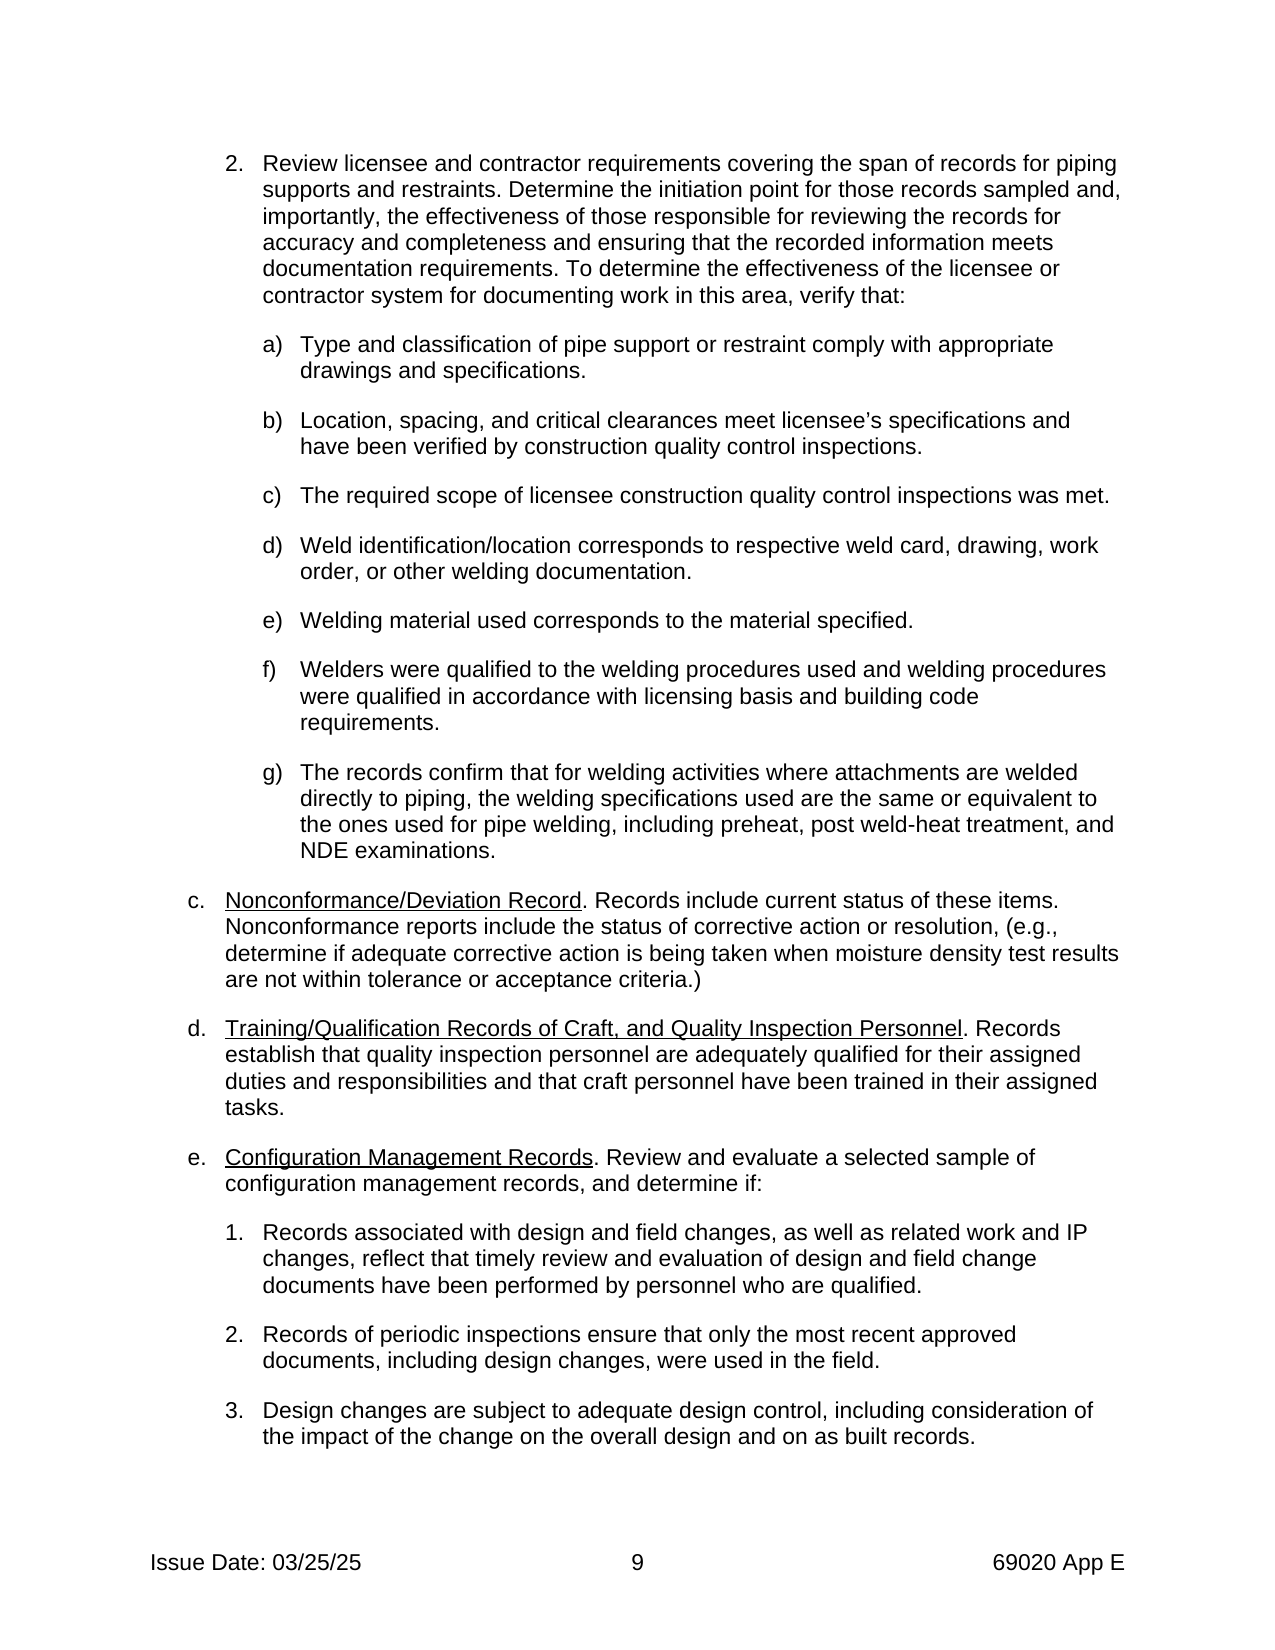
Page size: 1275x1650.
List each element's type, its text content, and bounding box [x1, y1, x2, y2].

list Review licensee and contractor requirements covering the span of records for piping supports and restraints. Determine the initiation point for those records sampled and, importantly, the effectiveness of those responsible for reviewing the records for accuracy and completeness and ensuring that the recorded information meets documentation requirements. To determine the effectiveness of the licensee or contractor system for documenting work in this area, verify that: [225, 150, 1125, 308]
list The required scope of licensee construction quality control inspections was met. [262, 482, 1125, 509]
list The records confirm that for welding activities where attachments are welded directly to piping, the welding specifications used are the same or equivalent to the ones used for pipe welding, including preheat, post weld-heat treatment, and NDE examinations. [262, 758, 1125, 864]
list Nonconformance/Deviation Record. Records include current status of these items. Nonconformance reports include the status of corrective action or resolution, (e.g., determine if adequate corrective action is being taken when moisture density test results are not within tolerance or acceptance criteria.) [187, 887, 1125, 992]
list Location, spacing, and critical clearances meet licensee’s specifications and have been verified by construction quality control inspections. [262, 407, 1125, 459]
list Configuration Management Records. Review and evaluate a selected sample of configuration management records, and determine if: [187, 1143, 1125, 1196]
list Weld identification/location corresponds to respective weld card, drawing, work order, or other welding documentation. [262, 532, 1125, 584]
list Welders were qualified to the welding procedures used and welding procedures were qualified in accordance with licensing basis and building code requirements. [262, 656, 1125, 736]
list Records associated with design and field changes, as well as related work and IP changes, reflect that timely review and evaluation of design and field change documents have been performed by personnel who are qualified. [225, 1219, 1125, 1298]
list Design changes are subject to adequate design control, including consideration of the impact of the change on the overall design and on as built records. [225, 1397, 1125, 1449]
list Training/Qualification Records of Craft, and Quality Inspection Personnel. Records establish that quality inspection personnel are adequately qualified for their assigned duties and responsibilities and that craft personnel have been trained in their assigned tasks. [187, 1015, 1125, 1121]
list Welding material used corresponds to the material specified. [262, 607, 1125, 633]
list Type and classification of pipe support or restraint comply with appropriate drawings and specifications. [262, 331, 1125, 384]
list Records of periodic inspections ensure that only the most recent approved documents, including design changes, were used in the field. [225, 1321, 1125, 1374]
